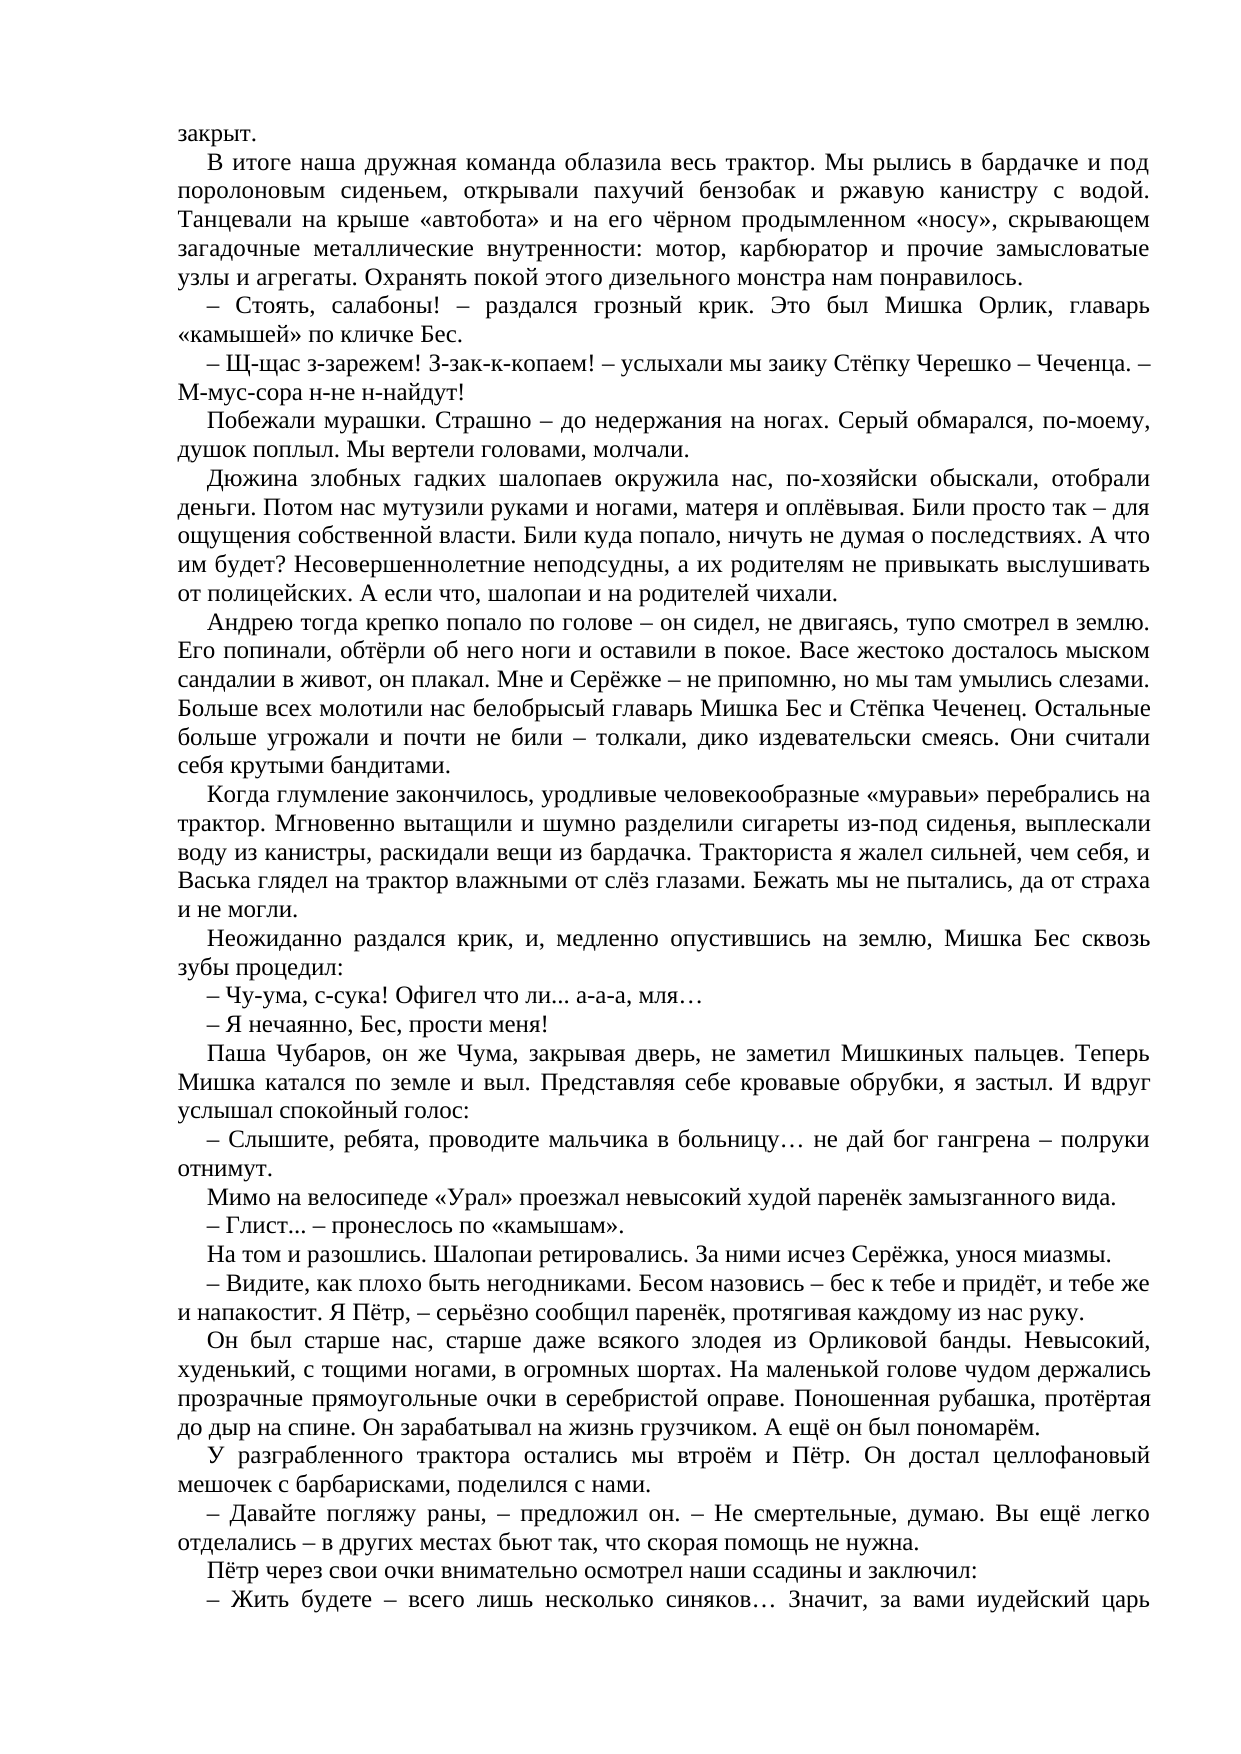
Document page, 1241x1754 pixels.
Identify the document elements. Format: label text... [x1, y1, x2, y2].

text Когда глумление закончилось, уродливые человекообразные «муравьи» перебрались на трактор. Мгновенно вытащили и шумно разделили сигареты из-под сиденья, выплескали воду из канистры, раскидали вещи из бардачка. Тракториста я жалел сильней, чем себя, и Васька глядел на трактор влажными от слёз глазами. Бежать мы не пытались, да от страха и не могли. [177, 779, 1152, 923]
text – Слышите, ребята, проводите мальчика в больницу… не дай бог гангрена – полруки отнимут. [177, 1124, 1152, 1182]
text Неожиданно раздался крик, и, медленно опустившись на землю, Мишка Бес сквозь зубы процедил: [177, 923, 1152, 981]
text Побежали мурашки. Страшно – до недержания на ногах. Серый обмарался, по-моему, душок поплыл. Мы вертели головами, молчали. [177, 406, 1152, 463]
text – Видите, как плохо быть негодниками. Бесом назовись – бес к тебе и придёт, и тебе же и напакостит. Я Пётр, – серьёзно сообщил паренёк, протягивая каждому из нас руку. [177, 1268, 1152, 1326]
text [177, 118, 1152, 147]
text Он был старше нас, старше даже всякого злодея из Орликовой банды. Невысокий, худенький, с тощими ногами, в огромных шортах. На маленькой голове чудом держались прозрачные прямоугольные очки в серебристой оправе. Поношенная рубашка, протёртая до дыр на спине. Он зарабатывал на жизнь грузчиком. А ещё он был пономарём. [177, 1326, 1152, 1441]
text – Глист... – пронеслось по «камышам». [177, 1211, 1152, 1239]
text Пётр через свои очки внимательно осмотрел наши ссадины и заключил: [177, 1556, 1152, 1584]
text Паша Чубаров, он же Чума, закрывая дверь, не заметил Мишкиных пальцев. Теперь Мишка катался по земле и выл. Представляя себе кровавые обрубки, я застыл. И вдруг услышал спокойный голос: [177, 1038, 1152, 1124]
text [177, 1584, 1152, 1613]
text – Я нечаянно, Бес, прости меня! [177, 1009, 1152, 1038]
text В итоге наша дружная команда облазила весь трактор. Мы рылись в бардачке и под поролоновым сиденьем, открывали пахучий бензобак и ржавую канистру с водой. Танцевали на крыше «автобота» и на его чёрном продымленном «носу», скрывающем загадочные металлические внутренности: мотор, карбюратор и прочие замысловатые узлы и агрегаты. Охранять покой этого дизельного монстра нам понравилось. [177, 147, 1152, 291]
text – Давайте погляжу раны, – предложил он. – Не смертельные, думаю. Вы ещё легко отделались – в других местах бьют так, что скорая помощь не нужна. [177, 1498, 1152, 1556]
text – Чу-ума, с-сука! Офигел что ли... а-а-а, мля… [177, 981, 1152, 1009]
text У разграбленного трактора остались мы втроём и Пётр. Он достал целлофановый мешочек с барбарисками, поделился с нами. [177, 1441, 1152, 1498]
text Дюжина злобных гадких шалопаев окружила нас, по-хозяйски обыскали, отобрали деньги. Потом нас мутузили руками и ногами, матеря и оплёвывая. Били просто так – для ощущения собственной власти. Били куда попало, ничуть не думая о последствиях. А что им будет? Несовершеннолетние неподсудны, а их родителям не привыкать выслушивать от полицейских. А если что, шалопаи и на родителей чихали. [177, 463, 1152, 607]
text – Щ-щас з-зарежем! З-зак-к-копаем! – услыхали мы заику Стёпку Черешко – Чеченца. – М-мус-сора н-не н-найдут! [177, 348, 1152, 406]
text Мимо на велосипеде «Урал» проезжал невысокий худой паренёк замызганного вида. [177, 1182, 1152, 1211]
text Андрею тогда крепко попало по голове – он сидел, не двигаясь, тупо смотрел в землю. Его попинали, обтёрли об него ноги и оставили в покое. Васе жестоко досталось мыском сандалии в живот, он плакал. Мне и Серёжке – не припомню, но мы там умылись слезами. Больше всех молотили нас белобрысый главарь Мишка Бес и Стёпка Чеченец. Остальные больше угрожали и почти не били – толкали, дико издевательски смеясь. Они считали себя крутыми бандитами. [177, 607, 1152, 779]
text – Стоять, салабоны! – раздался грозный крик. Это был Мишка Орлик, главарь «камышей» по кличке Бес. [177, 291, 1152, 348]
text На том и разошлись. Шалопаи ретировались. За ними исчез Серёжка, унося миазмы. [177, 1239, 1152, 1268]
